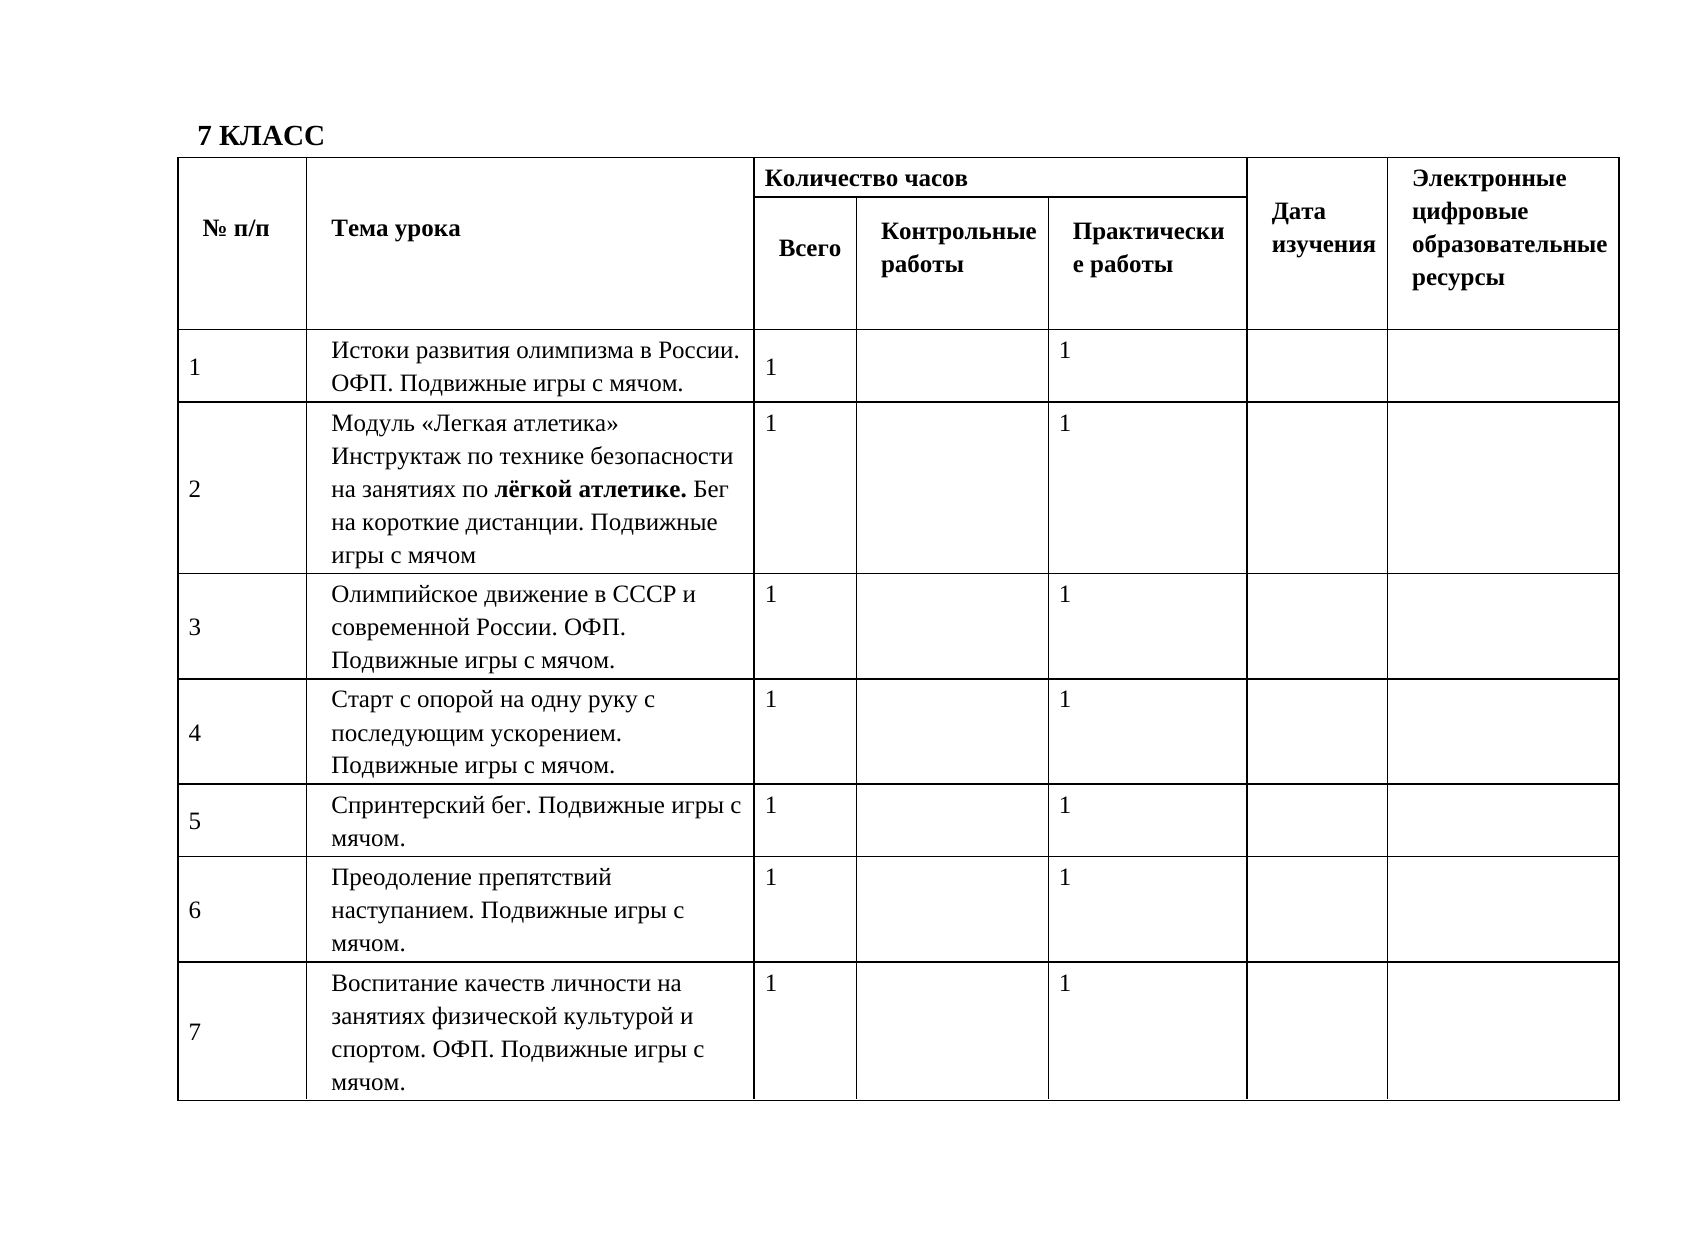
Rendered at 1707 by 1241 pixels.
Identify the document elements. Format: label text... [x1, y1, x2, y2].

table_cell 5 [179, 785, 306, 856]
table_cell Всего [755, 198, 856, 328]
table_cell 1 [179, 330, 306, 401]
table_cell 1 [755, 785, 856, 856]
table_cell [1388, 574, 1618, 678]
table_cell [857, 574, 1048, 678]
table_cell [1248, 680, 1387, 783]
table_cell 1 [755, 857, 856, 961]
table_cell 1 [1049, 963, 1246, 1099]
table_cell Старт с опорой на одну руку с последующим ускорением. Подвижные игры с мячом. [307, 680, 753, 783]
table_cell Олимпийское движение в СССР и современной России. ОФП. Подвижные игры с мячом. [307, 574, 753, 678]
table_cell 1 [755, 330, 856, 401]
table_cell [857, 963, 1048, 1099]
table_cell Модуль «Легкая атлетика» Инструктаж по технике безопасности на занятиях по лёгкой атлетике. Бег на короткие дистанции. Подвижные игры с мячом [307, 403, 753, 572]
table_header Количество часов [755, 158, 1246, 196]
table_cell 4 [179, 680, 306, 783]
table_cell 7 [179, 963, 306, 1099]
table_cell Воспитание качеств личности на занятиях физической культурой и спортом. ОФП. Подвижные игры с мячом. [307, 963, 753, 1099]
table_cell 6 [179, 857, 306, 961]
table_cell 1 [755, 574, 856, 678]
table_cell 3 [179, 574, 306, 678]
table_cell 1 [1049, 330, 1246, 401]
table_cell 1 [1049, 574, 1246, 678]
table_header Тема урока [307, 158, 753, 328]
table_cell [1248, 403, 1387, 572]
table_cell 1 [1049, 785, 1246, 856]
table_cell [1388, 857, 1618, 961]
table_cell Преодоление препятствий наступанием. Подвижные игры с мячом. [307, 857, 753, 961]
table_cell Практические работы [1049, 198, 1246, 328]
table_cell Истоки развития олимпизма в России. ОФП. Подвижные игры с мячом. [307, 330, 753, 401]
table_cell [1388, 403, 1618, 572]
table_cell 1 [755, 403, 856, 572]
table_cell Спринтерский бег. Подвижные игры с мячом. [307, 785, 753, 856]
table_header Дата изучения [1248, 158, 1387, 328]
text 7 КЛАСС [190, 118, 1618, 152]
table_cell 1 [1049, 403, 1246, 572]
table_cell [1388, 680, 1618, 783]
table_header № п/п [179, 158, 306, 328]
table_cell [1388, 785, 1618, 856]
table_cell [1388, 330, 1618, 401]
table_cell [1388, 963, 1618, 1099]
table_cell 1 [755, 963, 856, 1099]
table_cell [857, 785, 1048, 856]
table_cell [1248, 574, 1387, 678]
table_cell 1 [1049, 857, 1246, 961]
table_cell 1 [1049, 680, 1246, 783]
table_cell [857, 403, 1048, 572]
table_cell [1248, 963, 1387, 1099]
table_cell [1248, 857, 1387, 961]
table_cell [1248, 330, 1387, 401]
table_cell [1248, 785, 1387, 856]
table_header Электронные цифровые образовательные ресурсы [1388, 158, 1618, 328]
table_cell [857, 857, 1048, 961]
table_cell 1 [755, 680, 856, 783]
table_cell Контрольные работы [857, 198, 1048, 328]
table_cell 2 [179, 403, 306, 572]
table_cell [857, 330, 1048, 401]
table_cell [857, 680, 1048, 783]
